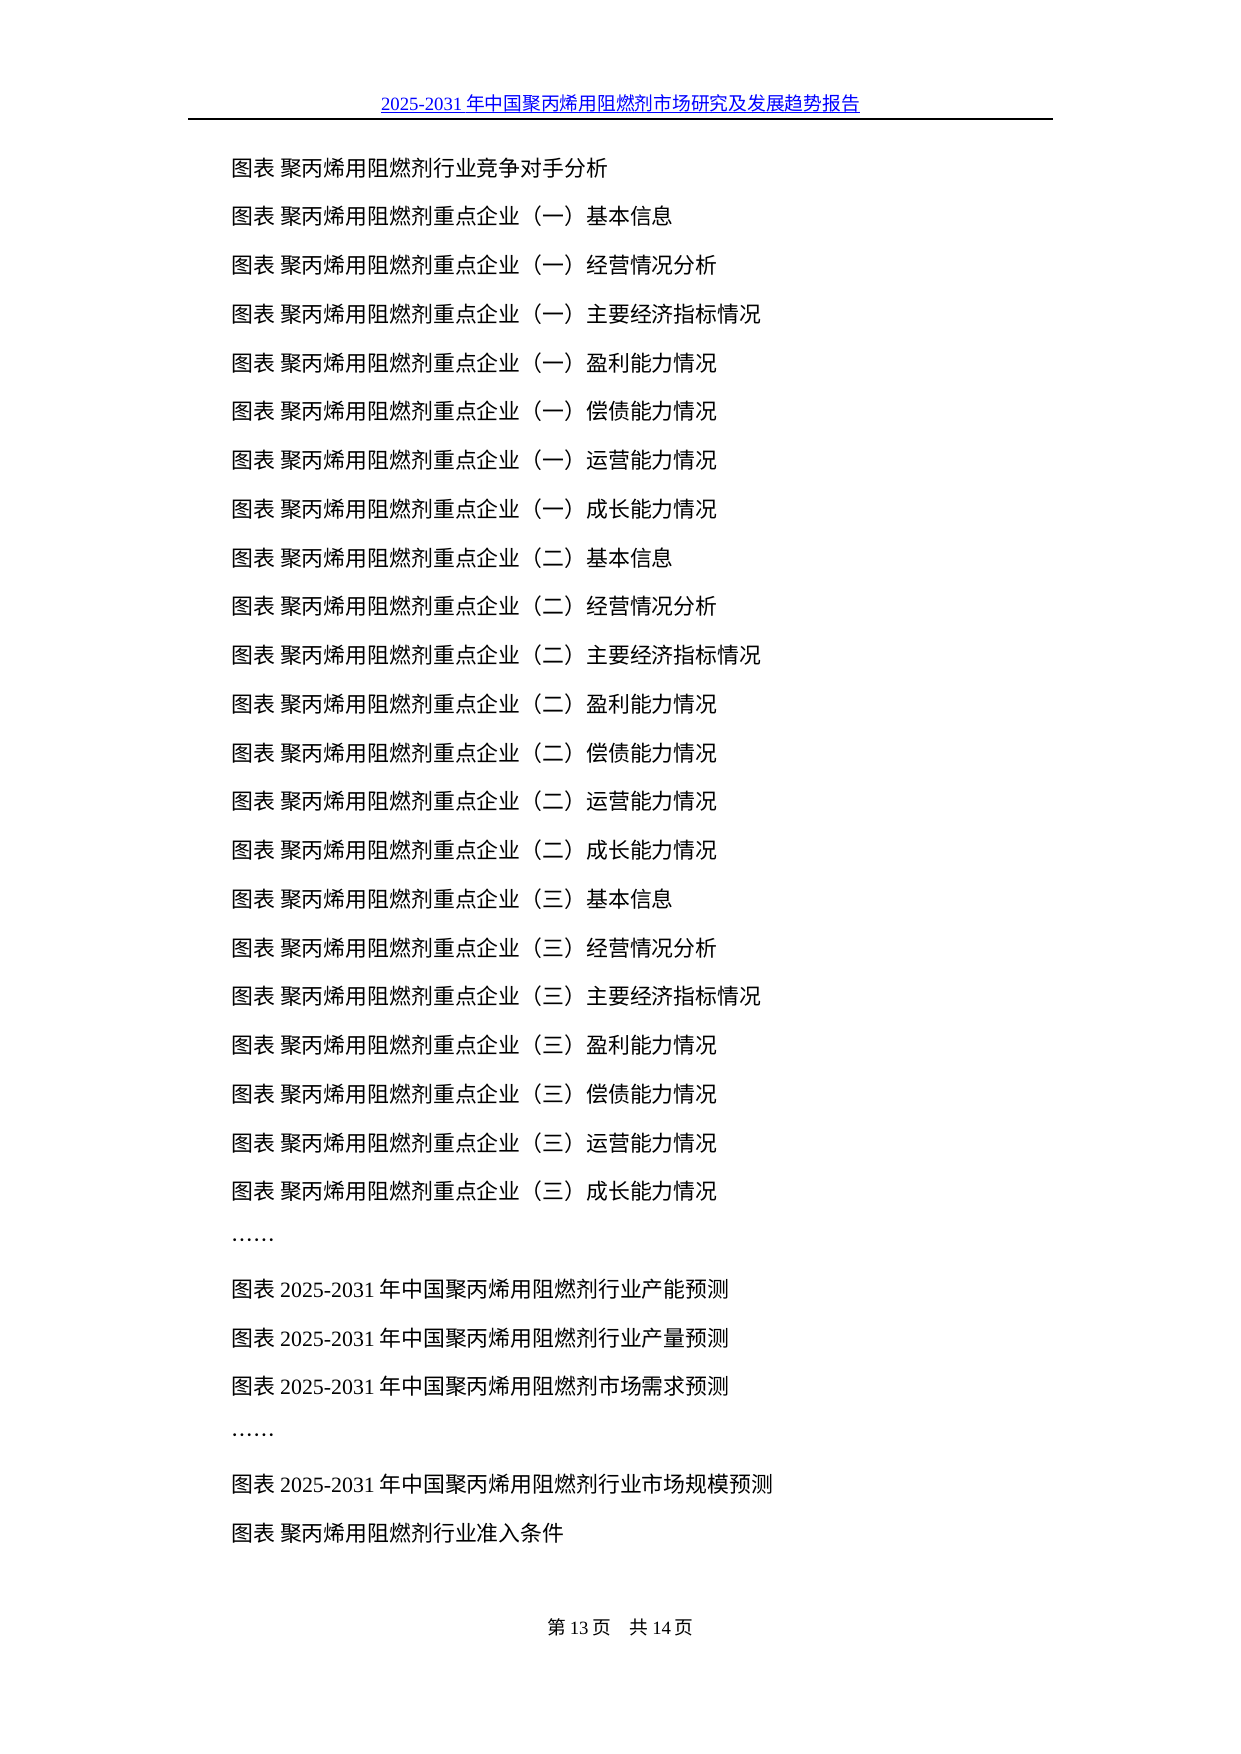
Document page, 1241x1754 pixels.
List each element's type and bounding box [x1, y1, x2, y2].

text [187, 150, 1053, 1548]
